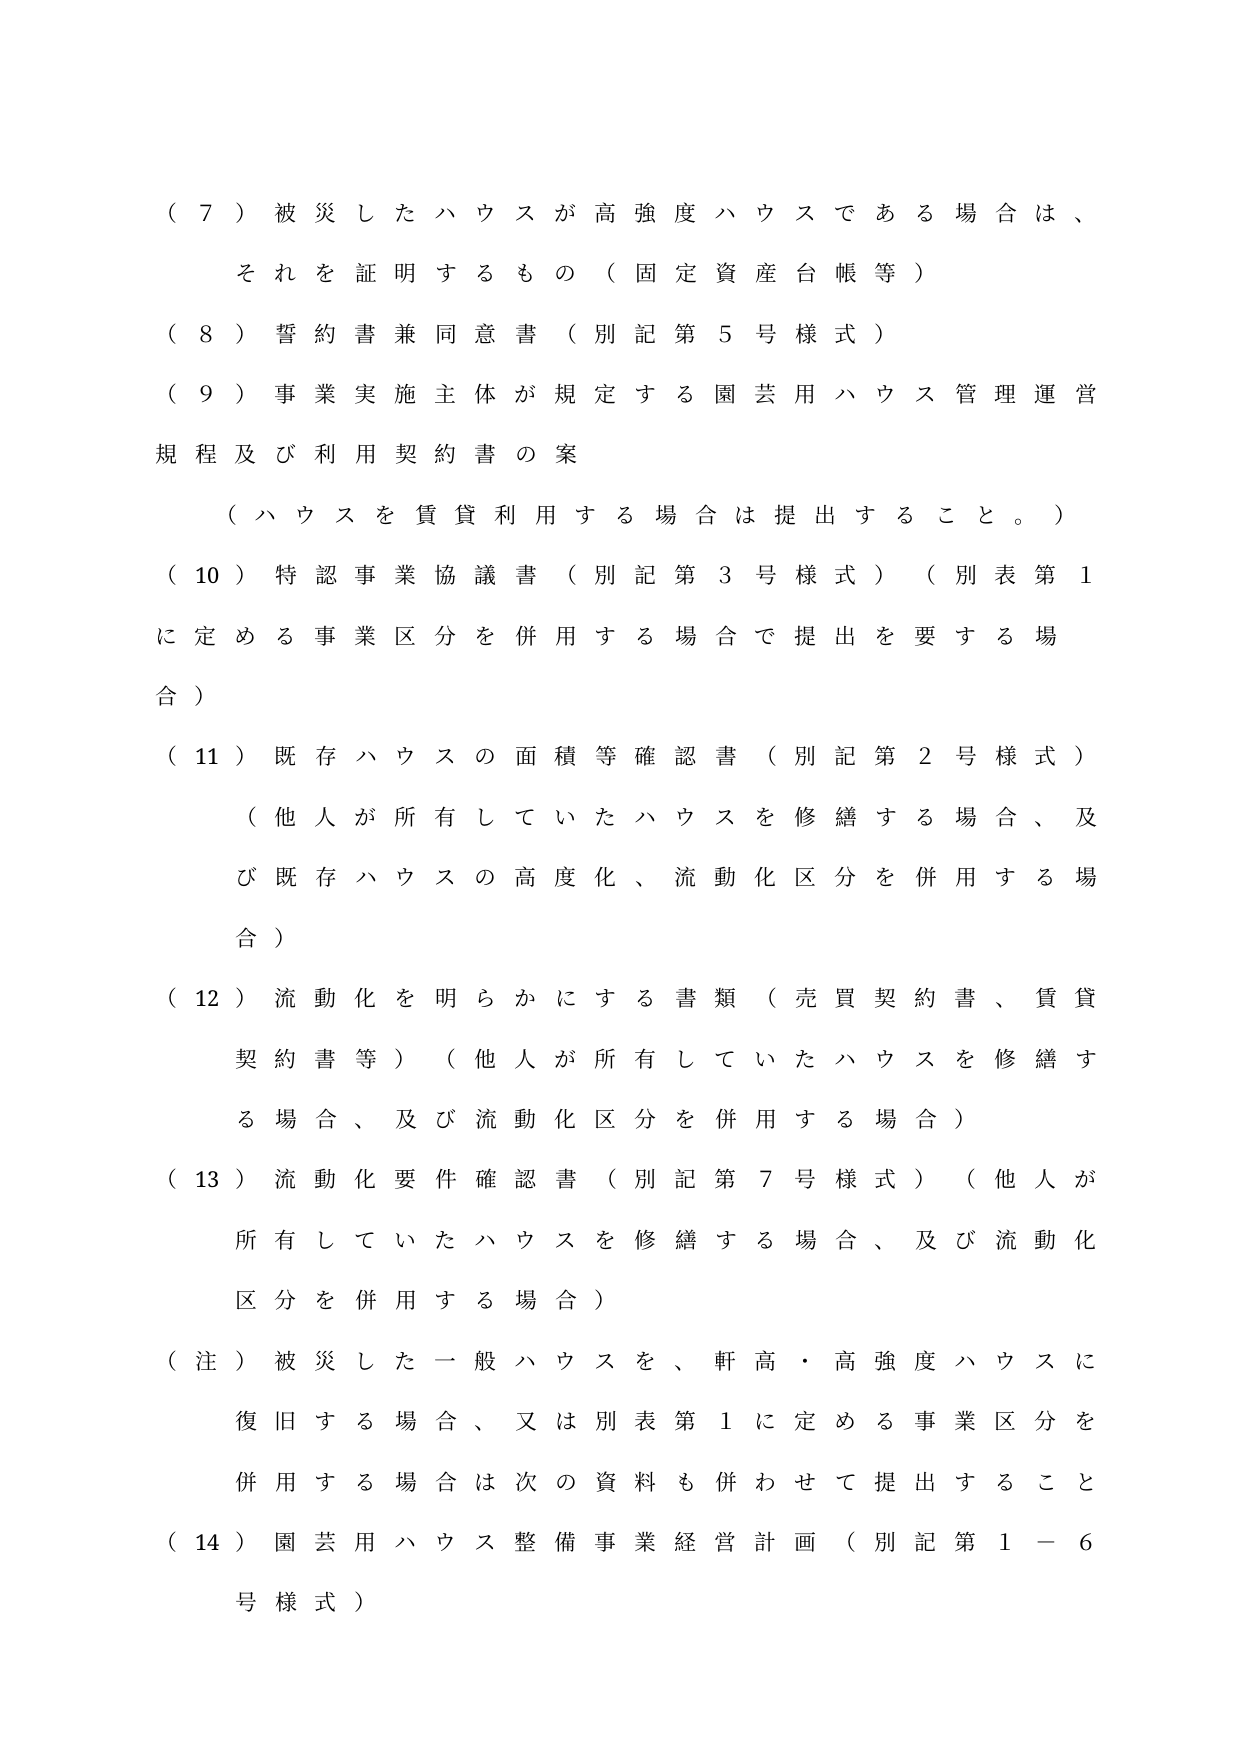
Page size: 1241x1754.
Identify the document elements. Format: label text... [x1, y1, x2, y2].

text （10）特認事業協議書（別記第３号様式）（別表第１に定める事業区分を併用する場合で提出を要する場合） [155, 544, 1115, 725]
text （注）被災した一般ハウスを、軒高・高強度ハウスに復旧する場合、又は別表第１に定める事業区分を併用する場合は次の資料も併わせて提出すること [155, 1329, 1115, 1511]
text （14）園芸用ハウス整備事業経営計画（別記第１－６号様式） [155, 1511, 1115, 1631]
text （11）既存ハウスの面積等確認書（別記第２号様式）（他人が所有していたハウスを修繕する場合、及び既存ハウスの高度化、流動化区分を併用する場合） [155, 725, 1115, 967]
text （ハウスを賃貸利用する場合は提出すること。） [155, 483, 1115, 544]
text （12）流動化を明らかにする書類（売買契約書、賃貸契約書等）（他人が所有していたハウスを修繕する場合、及び流動化区分を併用する場合） [155, 967, 1115, 1148]
text （８）誓約書兼同意書（別記第５号様式） [155, 302, 1115, 363]
text （13）流動化要件確認書（別記第７号様式）（他人が所有していたハウスを修繕する場合、及び流動化区分を併用する場合） [155, 1148, 1115, 1329]
text （７）被災したハウスが高強度ハウスである場合は、それを証明するもの（固定資産台帳等） [155, 181, 1115, 302]
text （９）事業実施主体が規定する園芸用ハウス管理運営規程及び利用契約書の案 [155, 363, 1115, 483]
